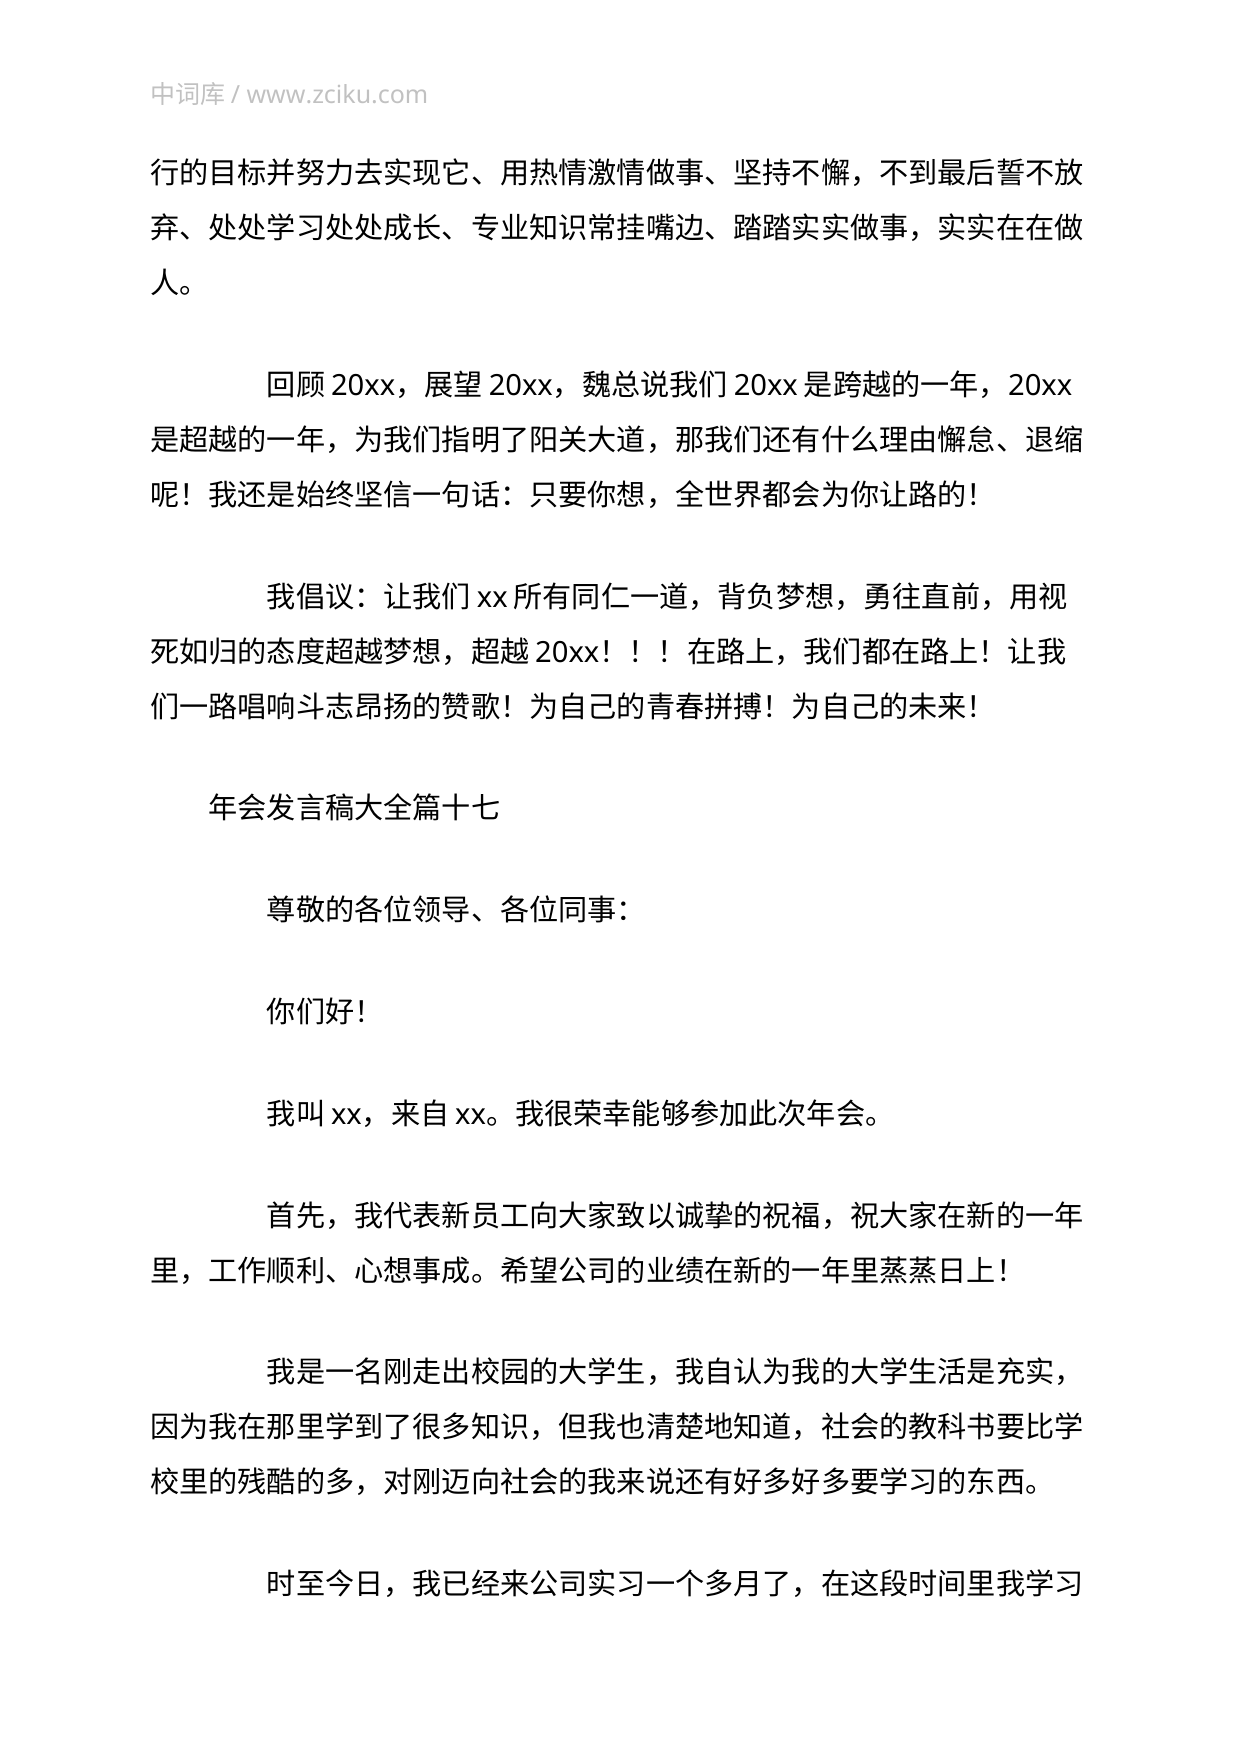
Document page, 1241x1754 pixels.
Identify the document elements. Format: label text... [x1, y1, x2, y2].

text 我倡议：让我们xx所有同仁一道，背负梦想，勇往直前，用视死如归的态度超越梦想，超越20xx！！！在路上，我们都在路上！让我们一路唱响斗志昂扬的赞歌！为自己的青春拼搏！为自己的未来！ [150, 573, 1090, 726]
text 年会发言稿大全篇十七 [150, 785, 1090, 827]
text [150, 1561, 1090, 1603]
text 你们好！ [150, 988, 1090, 1031]
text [150, 150, 1090, 302]
text 回顾20xx，展望20xx，魏总说我们20xx是跨越的一年，20xx是超越的一年，为我们指明了阳关大道，那我们还有什么理由懈怠、退缩呢！我还是始终坚信一句话：只要你想，全世界都会为你让路的！ [150, 362, 1090, 514]
text 尊敬的各位领导、各位同事： [150, 887, 1090, 929]
text 首先，我代表新员工向大家致以诚挚的祝福，祝大家在新的一年里，工作顺利、心想事成。希望公司的业绩在新的一年里蒸蒸日上！ [150, 1192, 1090, 1289]
text 我叫xx，来自xx。我很荣幸能够参加此次年会。 [150, 1090, 1090, 1133]
text 我是一名刚走出校园的大学生，我自认为我的大学生活是充实，因为我在那里学到了很多知识，但我也清楚地知道，社会的教科书要比学校里的残酷的多，对刚迈向社会的我来说还有好多好多要学习的东西。 [150, 1349, 1090, 1501]
